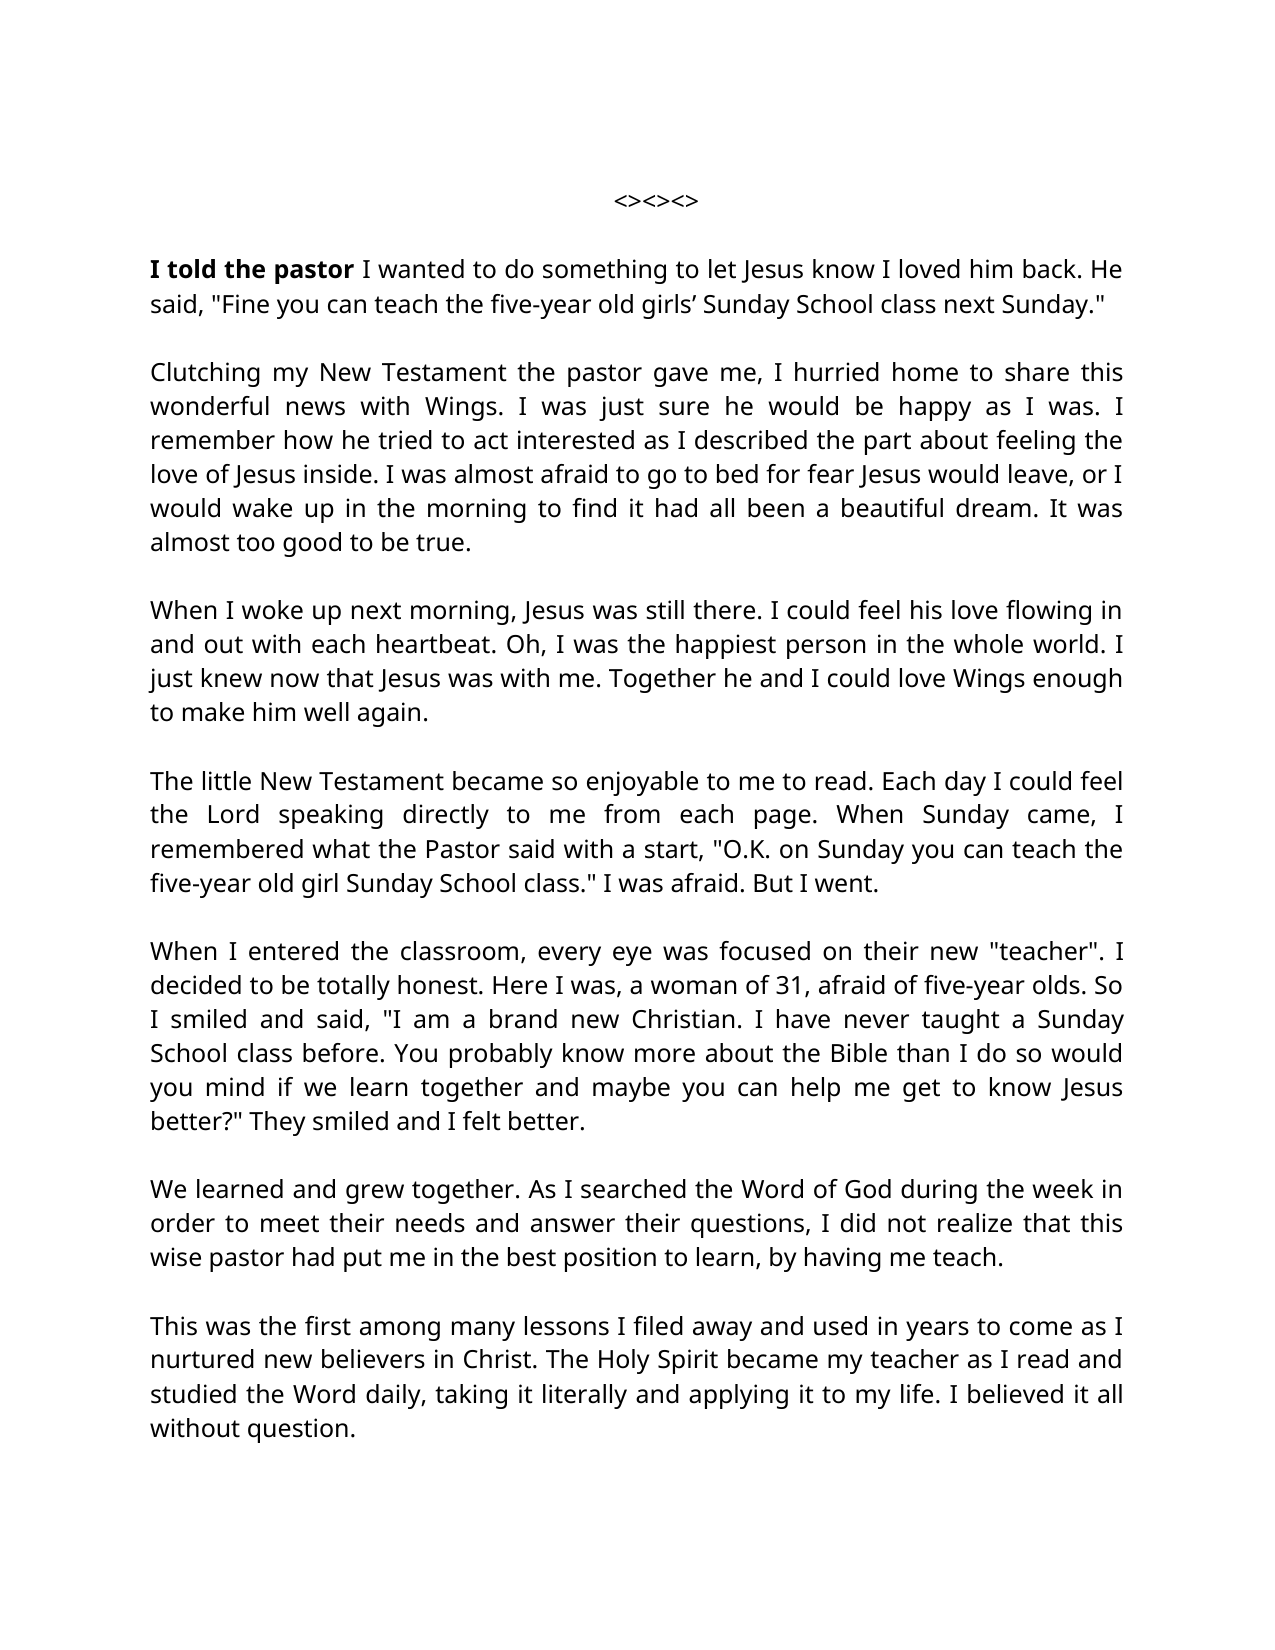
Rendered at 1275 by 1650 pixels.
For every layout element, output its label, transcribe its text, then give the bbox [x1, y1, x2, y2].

text When I woke up next morning, Jesus was still there. I could feel his love flowing in and out with each heartbeat. Oh, I was the happiest person in the whole world. I just knew now that Jesus was with me. Together he and I could love Wings enough to make him well again. [150, 593, 1125, 729]
text Clutching my New Testament the pastor gave me, I hurried home to share this wonderful news with Wings. I was just sure he would be happy as I was. I remember how he tried to act interested as I described the part about feeling the love of Jesus inside. I was almost afraid to go to bed for fear Jesus would leave, or I would wake up in the morning to find it had all been a beautiful dream. It was almost too good to be true. [150, 354, 1125, 559]
text When I entered the classroom, every eye was focused on their new "teacher". I decided to be totally honest. Here I was, a woman of 31, afraid of five-year olds. So I smiled and said, "I am a brand new Christian. I have never taught a Sunday School class before. You probably know more about the Bible than I do so would you mind if we learn together and maybe you can help me get to know Jesus better?" They smiled and I felt better. [150, 933, 1125, 1138]
text I told the pastor I wanted to do something to let Jesus know I loved him back. He said, "Fine you can teach the five-year old girls’ Sunday School class next Sunday." [150, 252, 1125, 320]
text This was the first among many lessons I filed away and used in years to come as I nurtured new believers in Christ. The Holy Spirit became my teacher as I read and studied the Word daily, taking it literally and applying it to my life. I believed it all without question. [150, 1308, 1125, 1444]
list <><><> [187, 184, 1125, 218]
text The little New Testament became so enjoyable to me to read. Each day I could feel the Lord speaking directly to me from each page. When Sunday came, I remembered what the Pastor said with a start, "O.K. on Sunday you can teach the five-year old girl Sunday School class." I was afraid. But I went. [150, 763, 1125, 899]
text We learned and grew together. As I searched the Word of God during the week in order to meet their needs and answer their questions, I did not realize that this wise pastor had put me in the best position to learn, by having me teach. [150, 1172, 1125, 1274]
